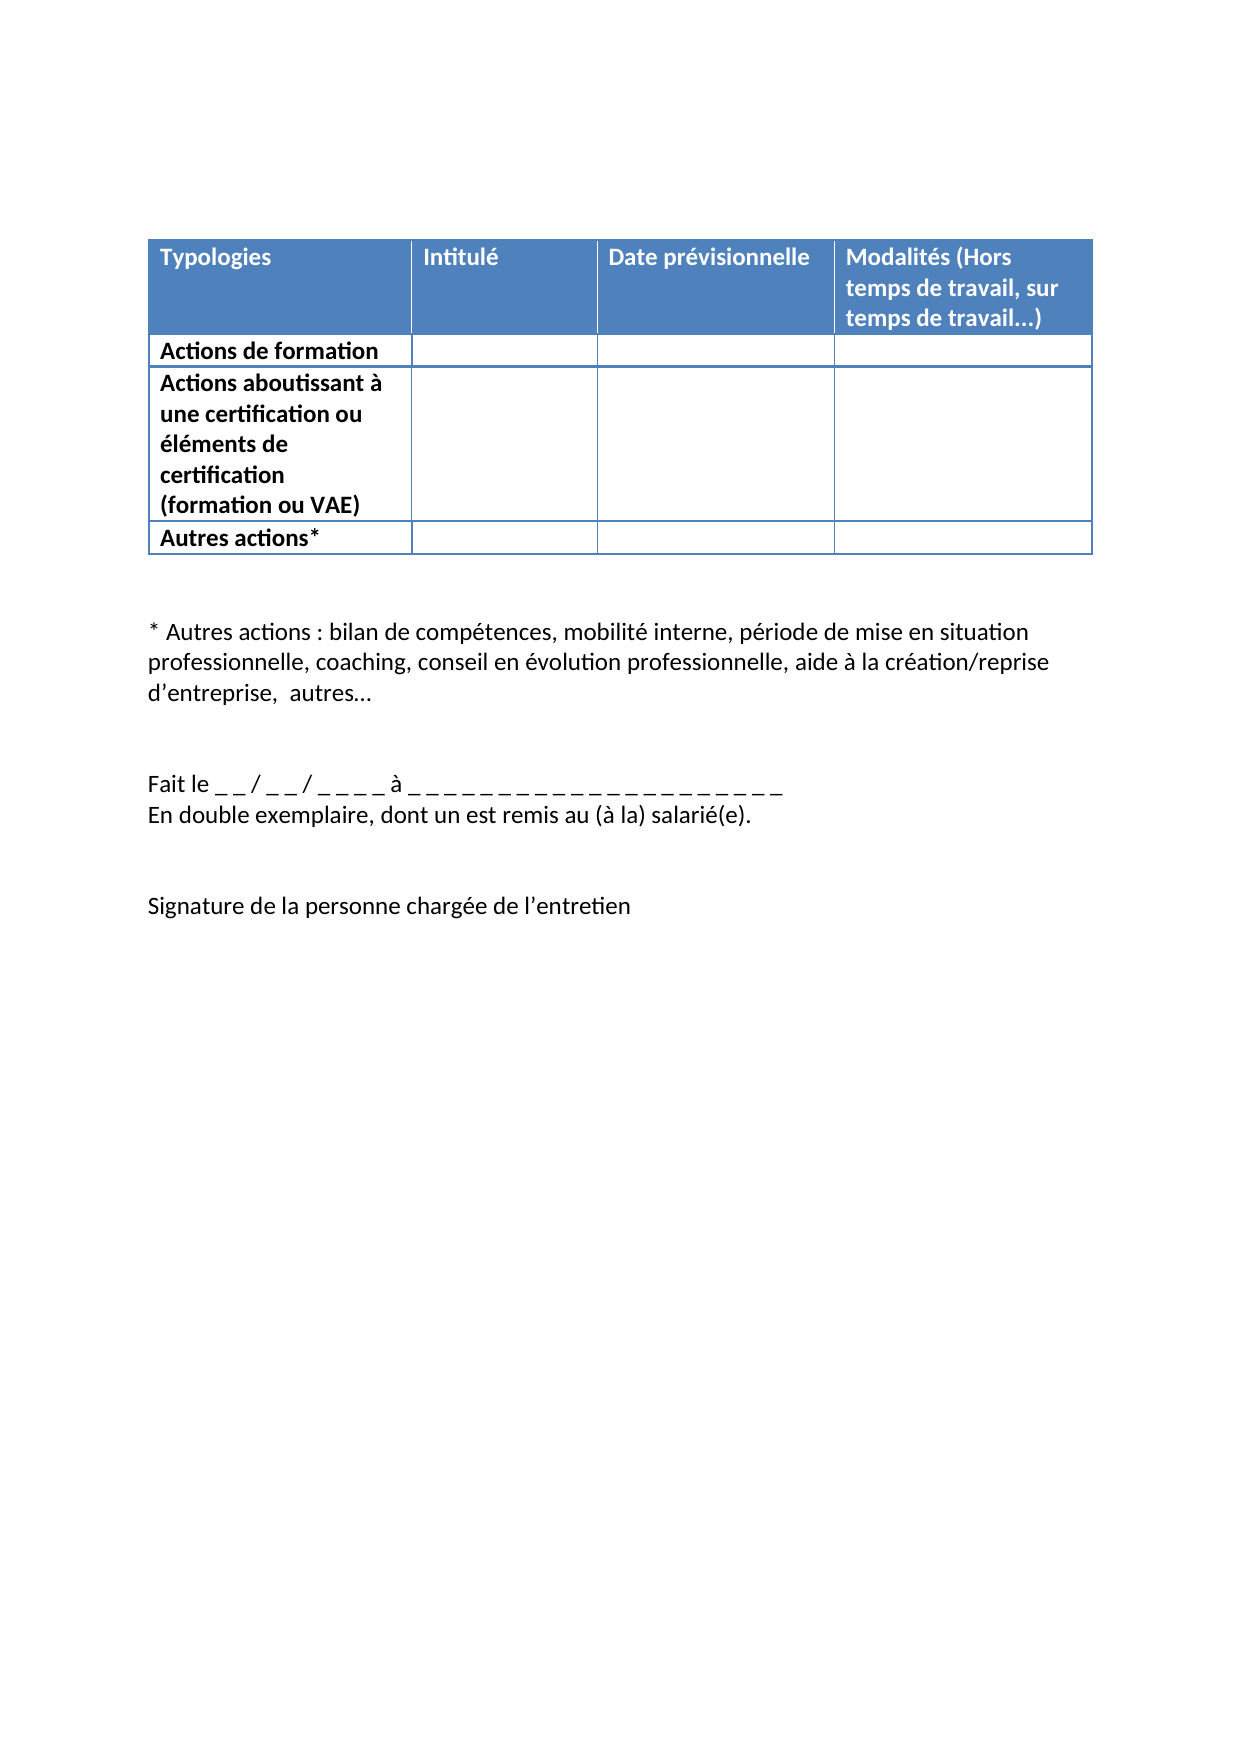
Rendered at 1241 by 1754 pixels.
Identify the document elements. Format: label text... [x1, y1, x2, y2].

table_header Date prévisionnelle [598, 241, 834, 333]
table_header Typologies [150, 241, 411, 333]
table_header Modalités (Hors temps de travail, sur temps de travail...) [835, 241, 1091, 333]
table_cell [598, 368, 834, 520]
table_cell Autres actions* [150, 522, 411, 553]
table_cell [835, 335, 1091, 365]
table_cell [835, 522, 1091, 553]
text Signature de la personne chargée de l’entretien [148, 891, 1093, 921]
table_header Intitulé [412, 241, 597, 333]
table_cell [598, 335, 834, 365]
table_cell [413, 522, 597, 553]
text * Autres actions : bilan de compétences, mobilité interne, période de mise en situation professionnelle, coaching, conseil en évolution professionnelle, aide à la création/reprise d’entreprise, autres… [148, 616, 1093, 707]
table_cell [598, 522, 834, 553]
table_cell Actions aboutissant à une certification ou éléments de certification (formation ou VAE) [150, 368, 411, 520]
text En double exemplaire, dont un est remis au (à la) salarié(e). [148, 799, 1093, 829]
text Fait le _ _ / _ _ / _ _ _ _ à _ _ _ _ _ _ _ _ _ _ _ _ _ _ _ _ _ _ _ _ _ [148, 768, 1093, 799]
table_cell [835, 368, 1091, 520]
table_cell [412, 368, 597, 520]
table_cell [413, 335, 597, 365]
table_cell Actions de formation [150, 335, 411, 365]
